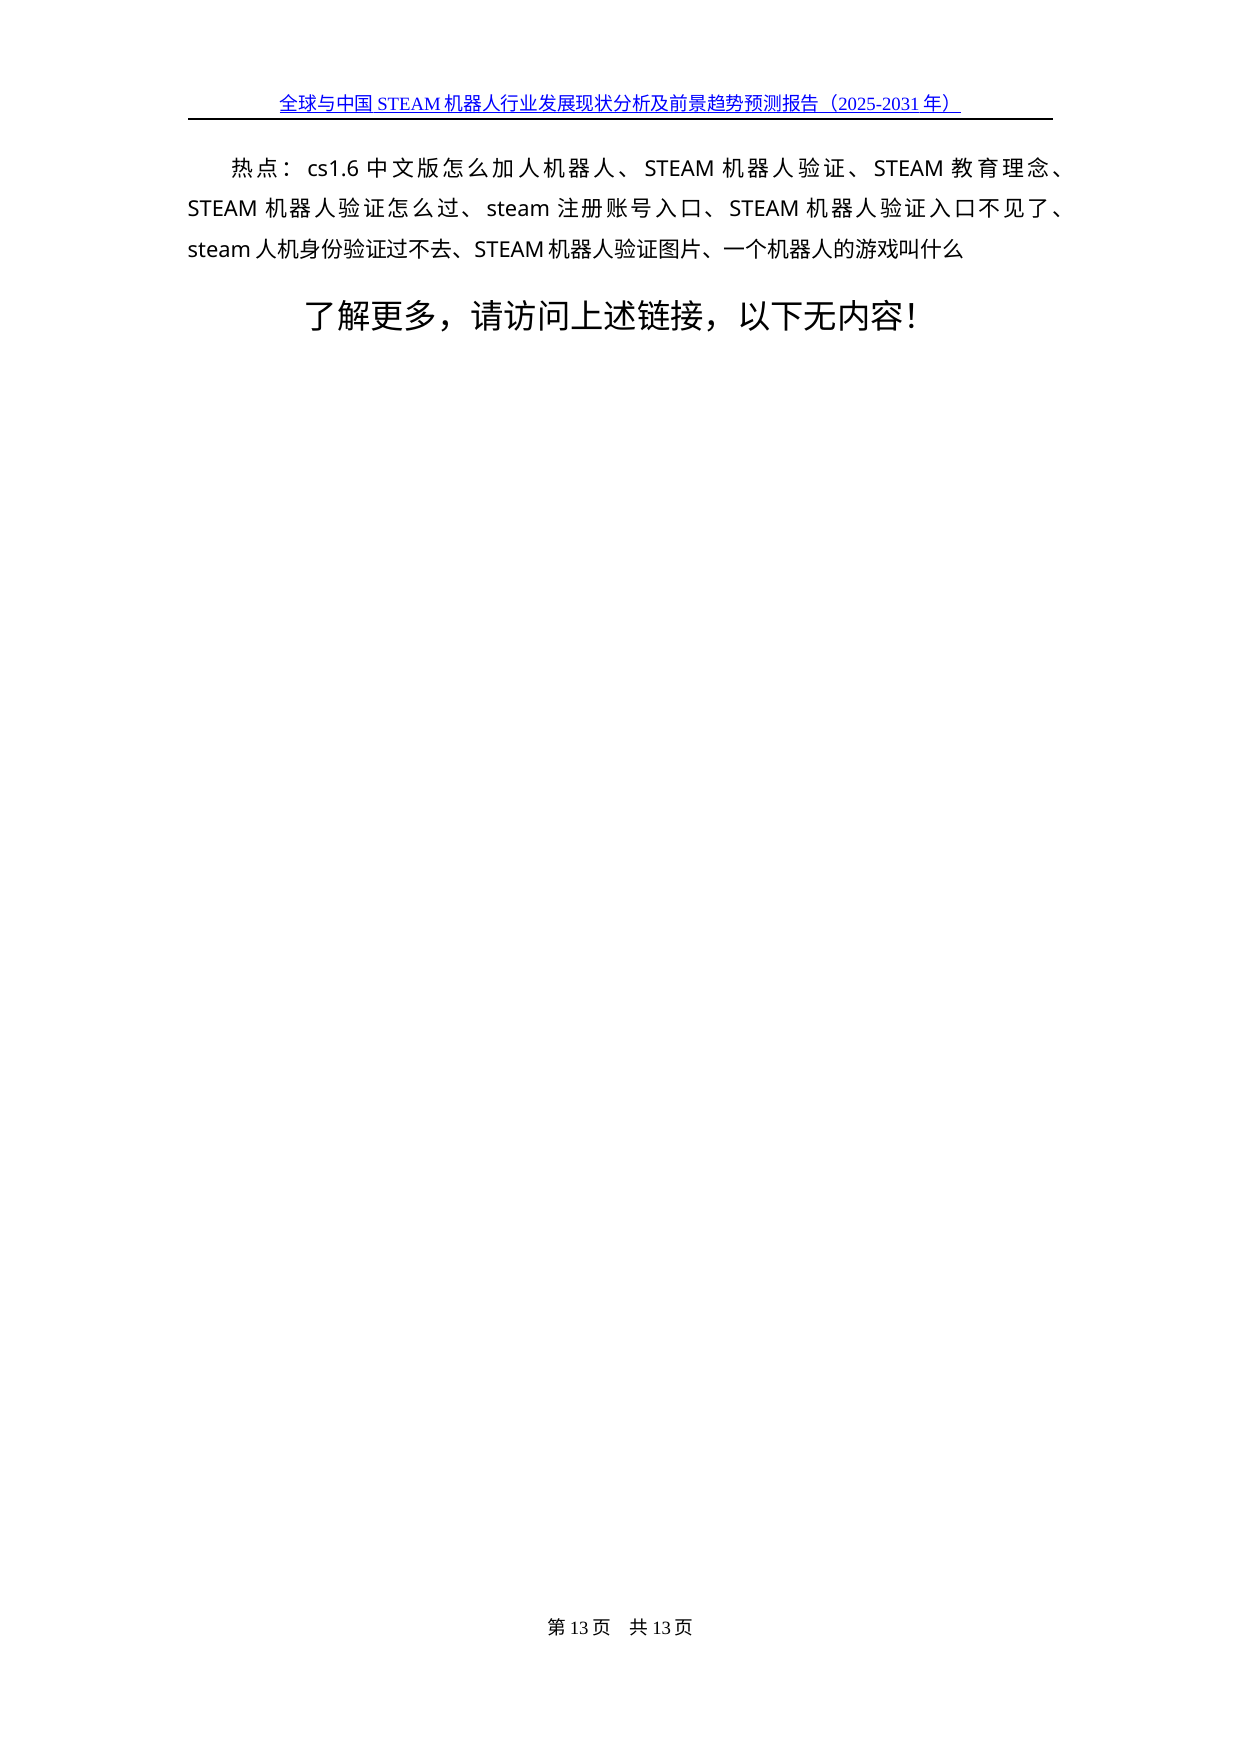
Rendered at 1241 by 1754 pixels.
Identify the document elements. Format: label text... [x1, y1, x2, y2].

title 了解更多，请访问上述链接，以下无内容！ [187, 282, 1053, 347]
text 热点：cs1.6中文版怎么加人机器人、STEAM机器人验证、STEAM教育理念、STEAM机器人验证怎么过、steam注册账号入口、STEAM机器人验证入口不见了、steam人机身份验证过不去、STEAM机器人验证图片、一个机器人的游戏叫什么 [187, 150, 1053, 264]
